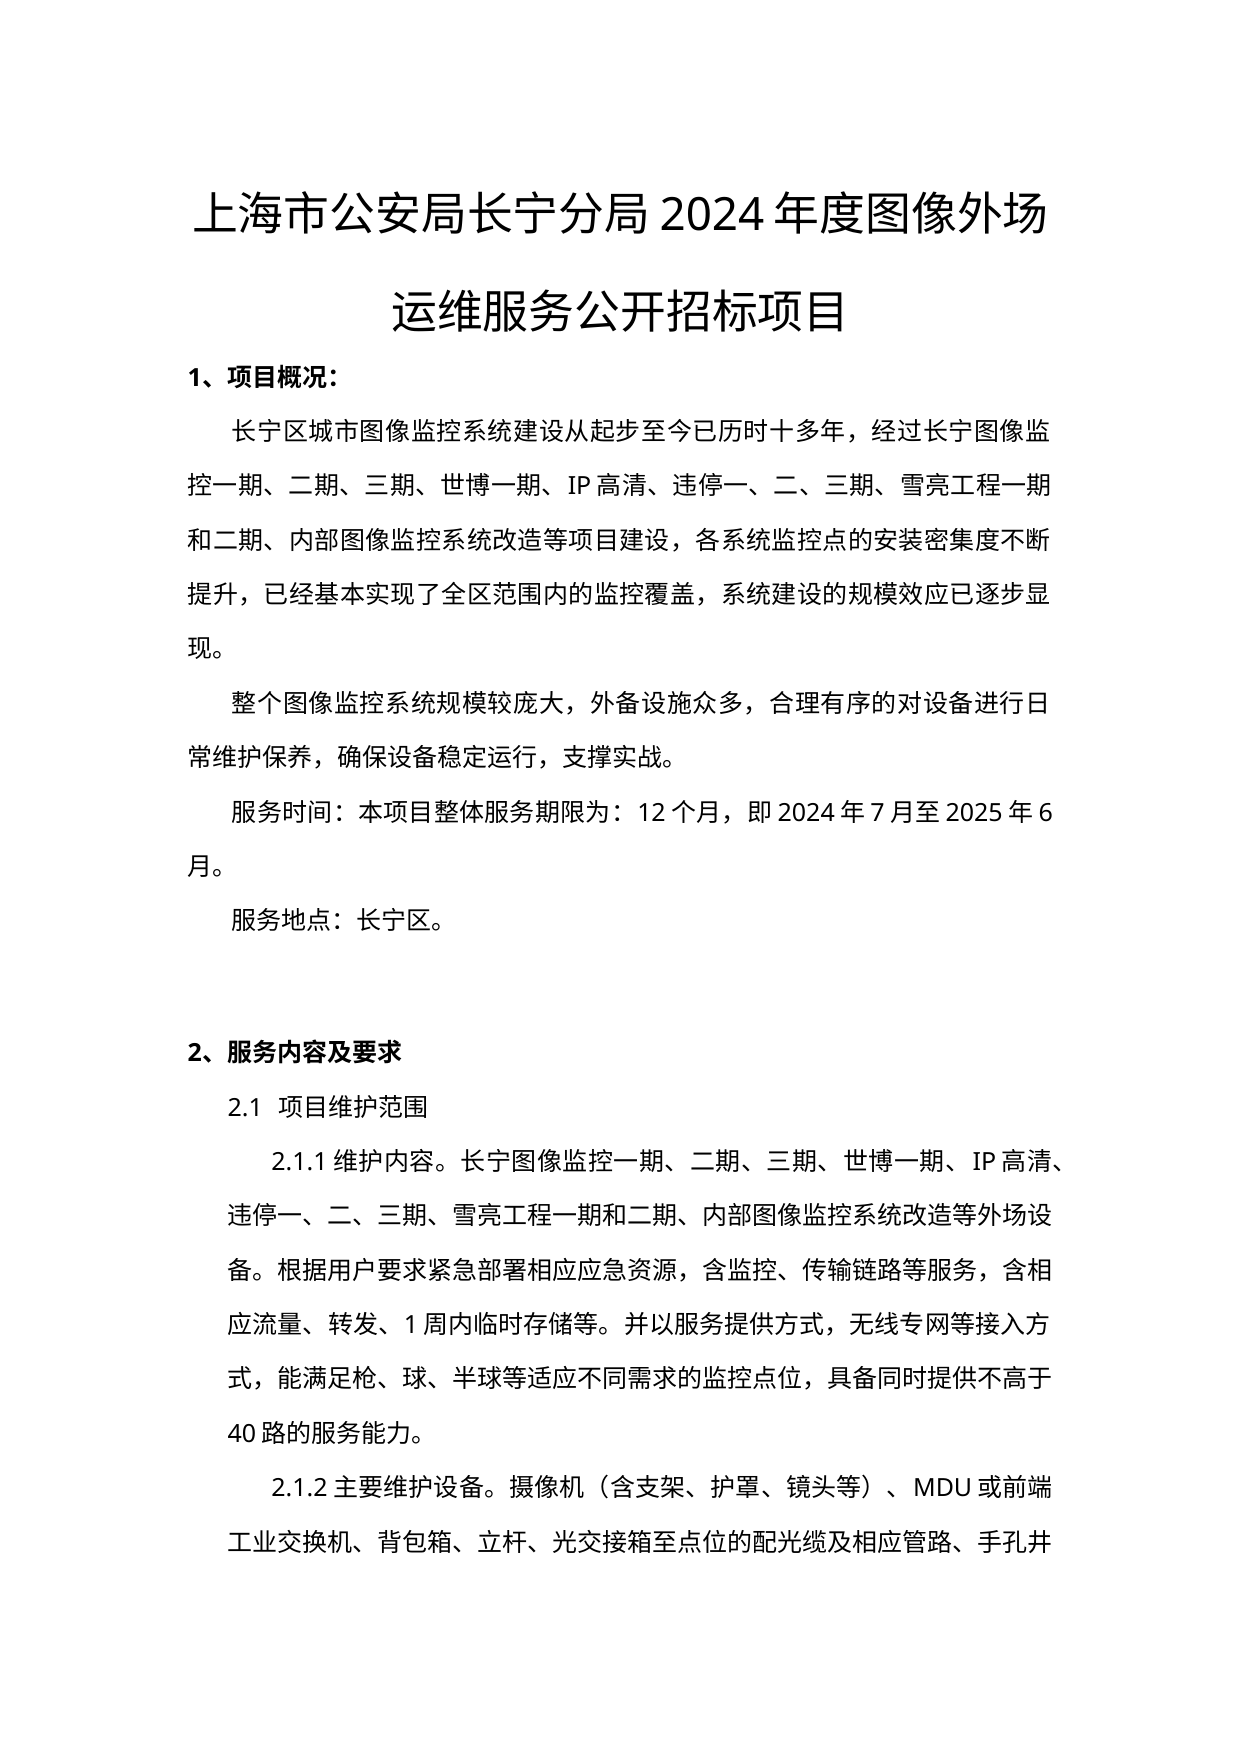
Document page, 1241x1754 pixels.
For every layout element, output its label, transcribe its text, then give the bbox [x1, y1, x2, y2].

text 服务地点：长宁区。 [187, 901, 1053, 937]
text 2.1.1维护内容。长宁图像监控一期、二期、三期、世博一期、IP高清、违停一、二、三期、雪亮工程一期和二期、内部图像监控系统改造等外场设备。根据用户要求紧急部署相应应急资源，含监控、传输链路等服务，含相应流量、转发、1周内临时存储等。并以服务提供方式，无线专网等接入方式，能满足枪、球、半球等适应不同需求的监控点位，具备同时提供不高于40路的服务能力。 [227, 1141, 1053, 1449]
list 服务内容及要求 [187, 1033, 1053, 1069]
text 长宁区城市图像监控系统建设从起步至今已历时十多年，经过长宁图像监控一期、二期、三期、世博一期、IP高清、违停一、二、三期、雪亮工程一期和二期、内部图像监控系统改造等项目建设，各系统监控点的安装密集度不断提升，已经基本实现了全区范围内的监控覆盖，系统建设的规模效应已逐步显现。 [187, 411, 1053, 665]
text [227, 1468, 1053, 1558]
text 服务时间：本项目整体服务期限为：12个月，即2024年7月至2025年6月。 [187, 792, 1053, 883]
text 1、项目概况： [187, 357, 1053, 393]
text 上海市公安局长宁分局2024年度图像外场运维服务公开招标项目 [187, 162, 1053, 357]
text 整个图像监控系统规模较庞大，外备设施众多，合理有序的对设备进行日常维护保养，确保设备稳定运行，支撑实战。 [187, 683, 1053, 774]
list 项目维护范围 [227, 1087, 1053, 1123]
